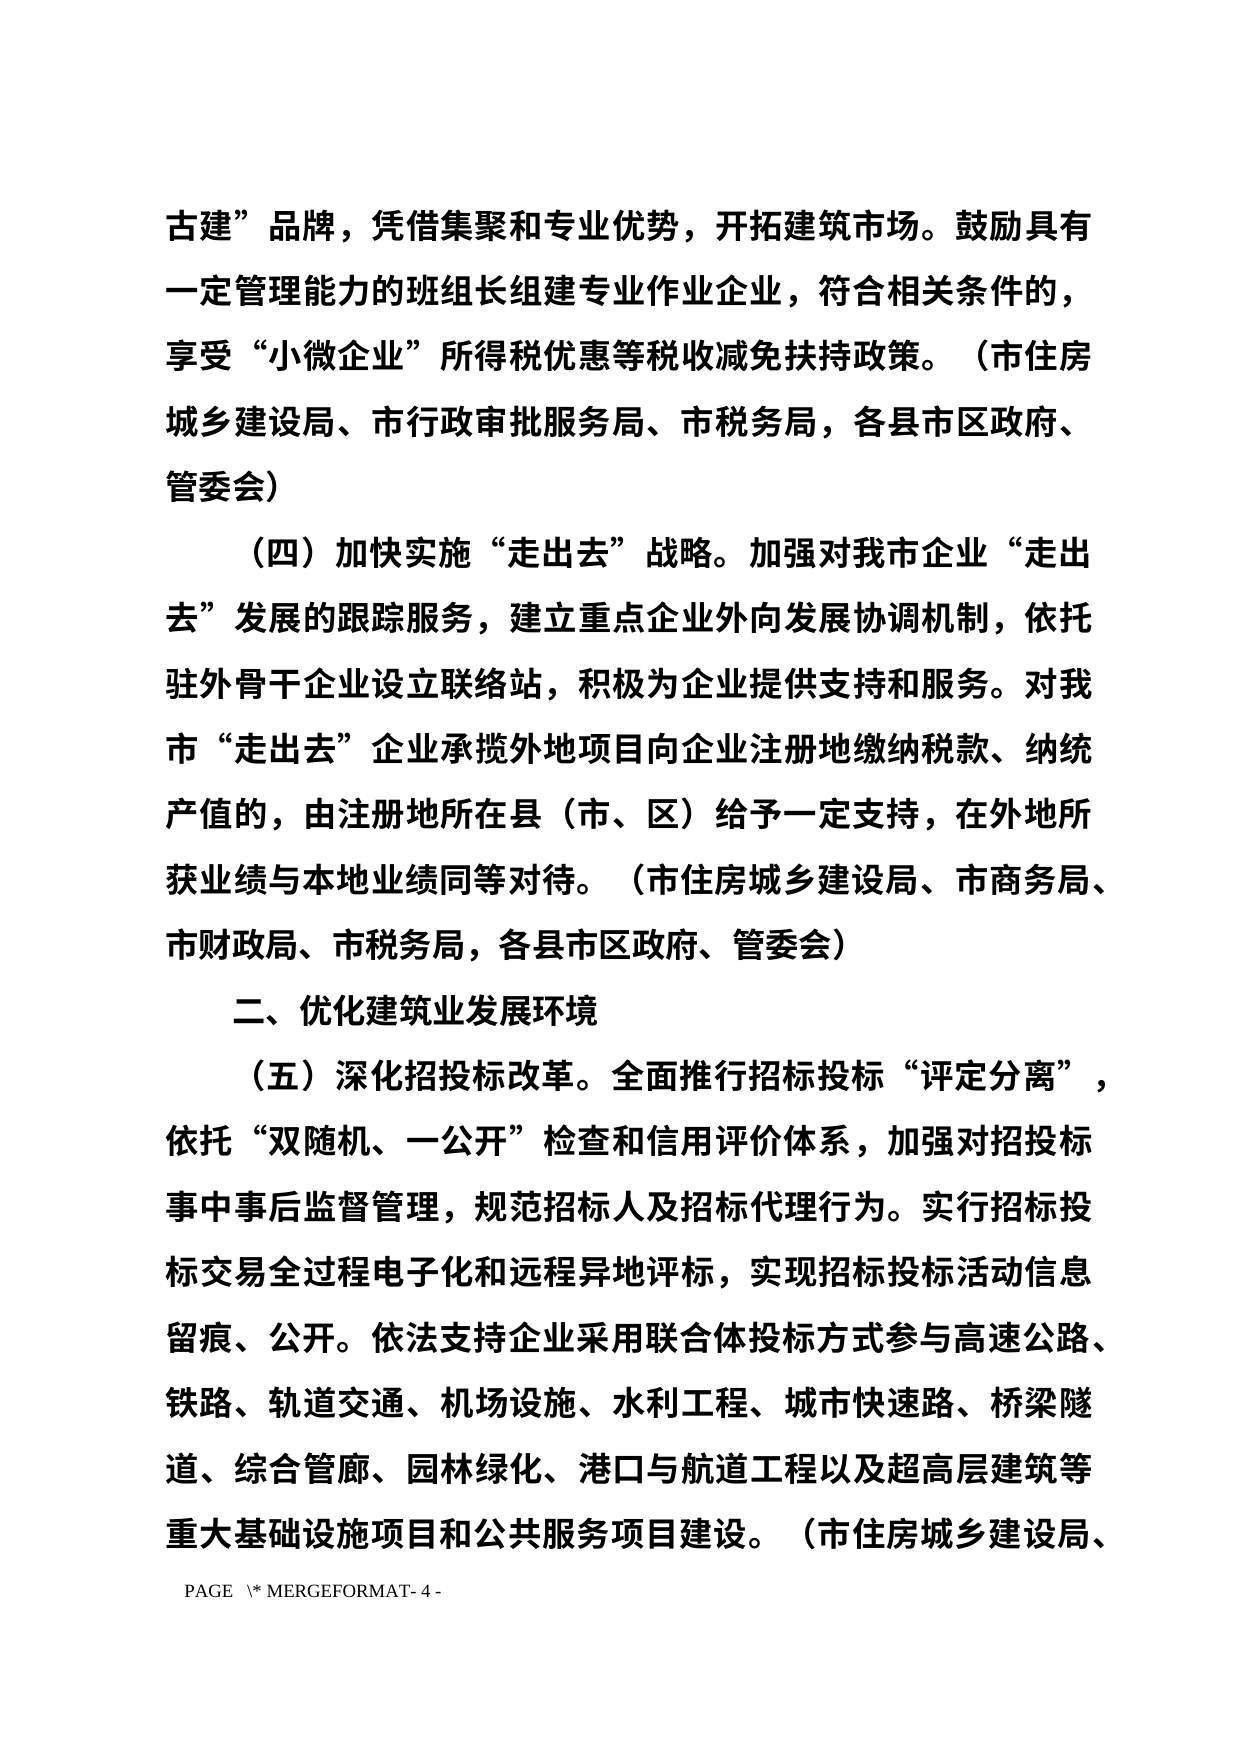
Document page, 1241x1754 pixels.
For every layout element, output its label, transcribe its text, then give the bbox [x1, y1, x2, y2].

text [165, 191, 1092, 518]
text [165, 1041, 1092, 1564]
text （四）加快实施“走出去”战略。加强对我市企业“走出去”发展的跟踪服务，建立重点企业外向发展协调机制，依托驻外骨干企业设立联络站，积极为企业提供支持和服务。对我市“走出去”企业承揽外地项目向企业注册地缴纳税款、纳统产值的，由注册地所在县（市、区）给予一定支持，在外地所获业绩与本地业绩同等对待。（市住房城乡建设局、市商务局、市财政局、市税务局，各县市区政府、管委会） [165, 518, 1092, 976]
text 二、优化建筑业发展环境 [165, 976, 1092, 1041]
